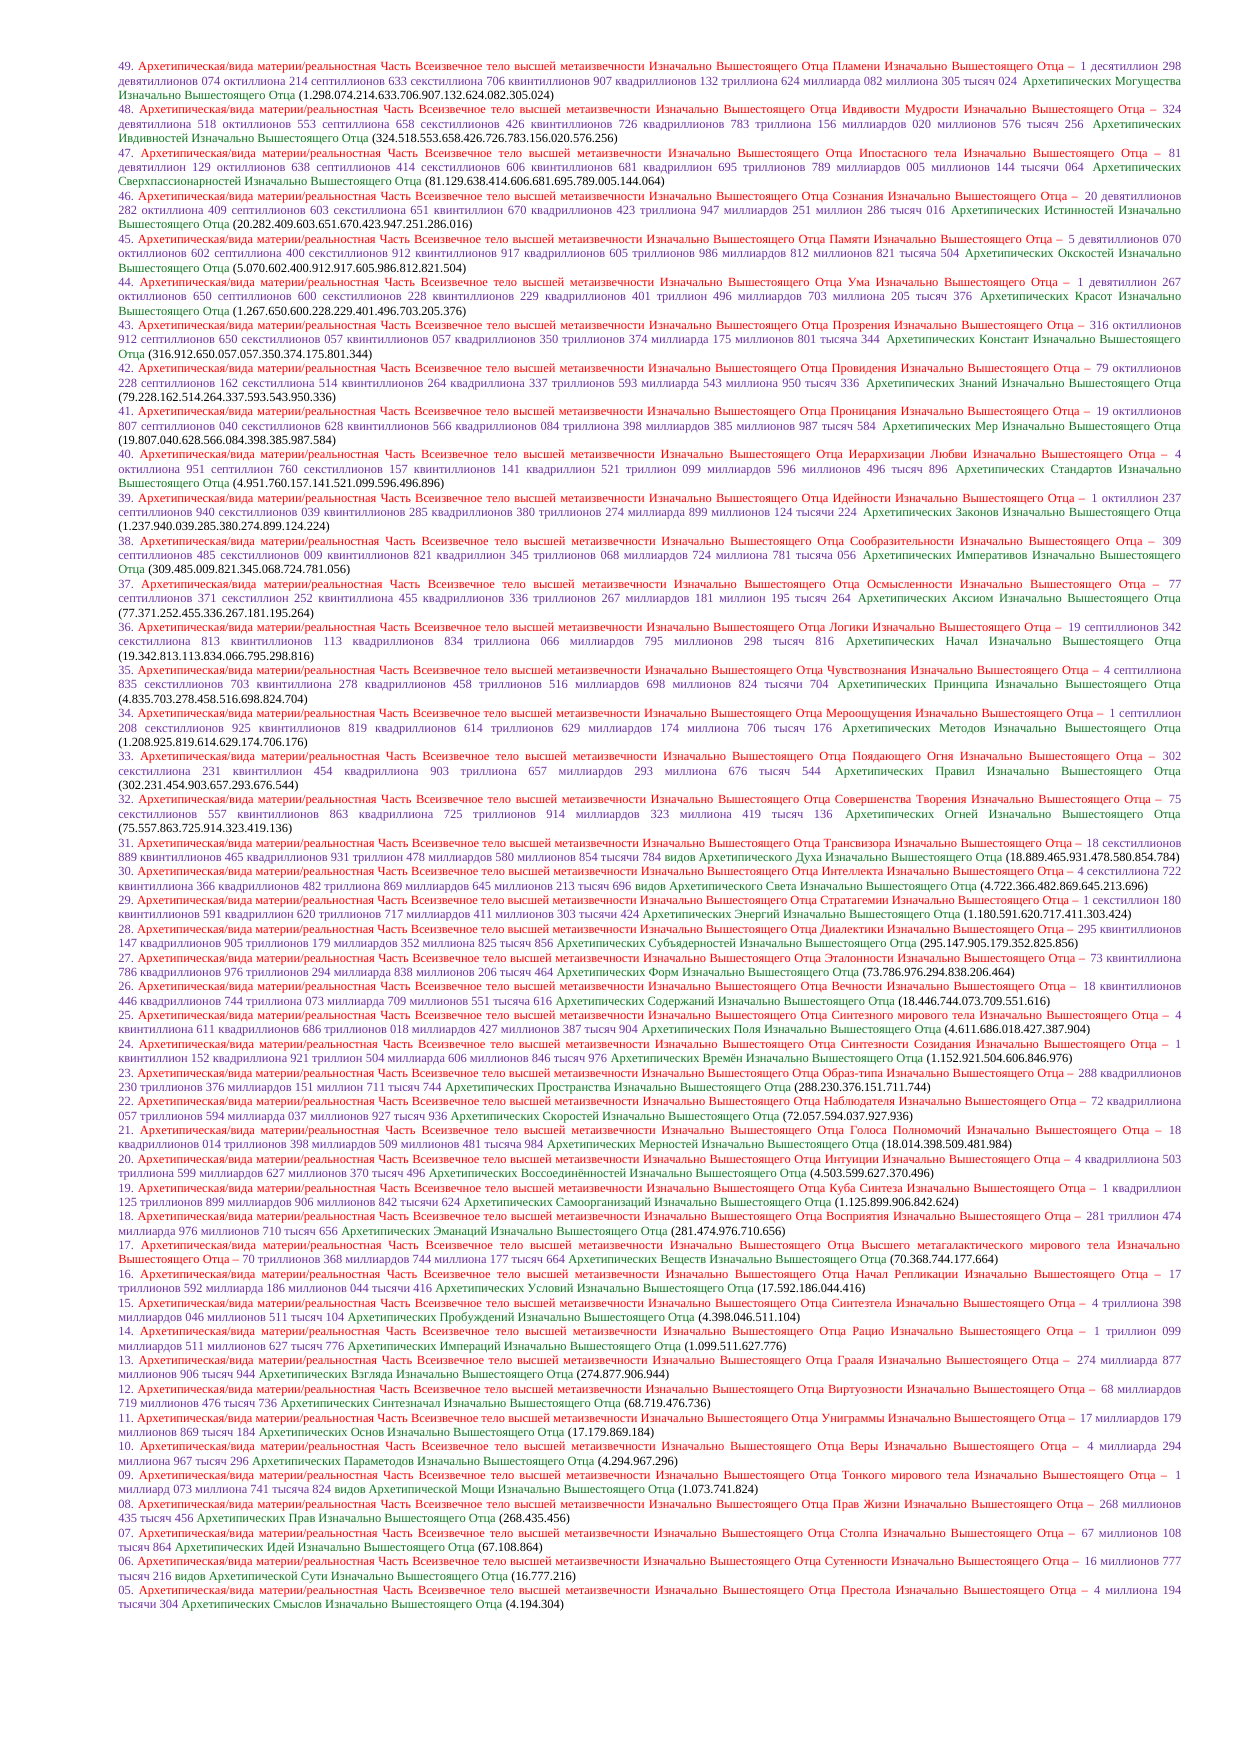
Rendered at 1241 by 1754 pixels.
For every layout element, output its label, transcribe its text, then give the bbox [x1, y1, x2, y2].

text 21. Архетипическая/вида материи/реальностная Часть Всеизвечное тело высшей метаизвечности Изначально Вышестоящего Отца Голоса Полномочий Изначально Вышестоящего Отца – 18 квадриллионов 014 триллионов 398 миллиардов 509 миллионов 481 тысяча 984 Архетипических Мерностей Изначально Вышестоящего Отца (18.014.398.509.481.984) [118, 1123, 1181, 1152]
text 33. Архетипическая/вида материи/реальностная Часть Всеизвечное тело высшей метаизвечности Изначально Вышестоящего Отца Поядающего Огня Изначально Вышестоящего Отца – 302 секстиллиона 231 квинтиллион 454 квадриллиона 903 триллиона 657 миллиардов 293 миллиона 676 тысяч 544 Архетипических Правил Изначально Вышестоящего Отца (302.231.454.903.657.293.676.544) [118, 749, 1181, 792]
text 11. Архетипическая/вида материи/реальностная Часть Всеизвечное тело высшей метаизвечности Изначально Вышестоящего Отца Униграммы Изначально Вышестоящего Отца – 17 миллиардов 179 миллионов 869 тысяч 184 Архетипических Основ Изначально Вышестоящего Отца (17.179.869.184) [118, 1410, 1181, 1439]
text 23. Архетипическая/вида материи/реальностная Часть Всеизвечное тело высшей метаизвечности Изначально Вышестоящего Отца Образ-типа Изначально Вышестоящего Отца – 288 квадриллионов 230 триллионов 376 миллиардов 151 миллион 711 тысяч 744 Архетипических Пространства Изначально Вышестоящего Отца (288.230.376.151.711.744) [118, 1065, 1181, 1094]
text 31. Архетипическая/вида материи/реальностная Часть Всеизвечное тело высшей метаизвечности Изначально Вышестоящего Отца Трансвизора Изначально Вышестоящего Отца – 18 секстиллионов 889 квинтиллионов 465 квадриллионов 931 триллион 478 миллиардов 580 миллионов 854 тысячи 784 видов Архетипического Духа Изначально Вышестоящего Отца (18.889.465.931.478.580.854.784) [118, 835, 1181, 864]
text 29. Архетипическая/вида материи/реальностная Часть Всеизвечное тело высшей метаизвечности Изначально Вышестоящего Отца Стратагемии Изначально Вышестоящего Отца – 1 секстиллион 180 квинтиллионов 591 квадриллион 620 триллионов 717 миллиардов 411 миллионов 303 тысячи 424 Архетипических Энергий Изначально Вышестоящего Отца (1.180.591.620.717.411.303.424) [118, 893, 1181, 922]
text 47. Архетипическая/вида материи/реальностная Часть Всеизвечное тело высшей метаизвечности Изначально Вышестоящего Отца Ипостасного тела Изначально Вышестоящего Отца – 81 девятиллион 129 октиллионов 638 септиллионов 414 секстиллионов 606 квинтиллионов 681 квадриллион 695 триллионов 789 миллиардов 005 миллионов 144 тысячи 064 Архетипических Сверхпассионарностей Изначально Вышестоящего Отца (81.129.638.414.606.681.695.789.005.144.064) [118, 145, 1181, 188]
text 46. Архетипическая/вида материи/реальностная Часть Всеизвечное тело высшей метаизвечности Изначально Вышестоящего Отца Сознания Изначально Вышестоящего Отца – 20 девятиллионов 282 октиллиона 409 септиллионов 603 секстиллиона 651 квинтиллион 670 квадриллионов 423 триллиона 947 миллиардов 251 миллион 286 тысяч 016 Архетипических Истинностей Изначально Вышестоящего Отца (20.282.409.603.651.670.423.947.251.286.016) [118, 188, 1181, 232]
text 49. Архетипическая/вида материи/реальностная Часть Всеизвечное тело высшей метаизвечности Изначально Вышестоящего Отца Пламени Изначально Вышестоящего Отца – 1 десятиллион 298 девятиллионов 074 октиллиона 214 септиллионов 633 секстиллиона 706 квинтиллионов 907 квадриллионов 132 триллиона 624 миллиарда 082 миллиона 305 тысяч 024 Архетипических Могущества Изначально Вышестоящего Отца (1.298.074.214.633.706.907.132.624.082.305.024) [118, 59, 1181, 102]
text 26. Архетипическая/вида материи/реальностная Часть Всеизвечное тело высшей метаизвечности Изначально Вышестоящего Отца Вечности Изначально Вышестоящего Отца – 18 квинтиллионов 446 квадриллионов 744 триллиона 073 миллиарда 709 миллионов 551 тысяча 616 Архетипических Содержаний Изначально Вышестоящего Отца (18.446.744.073.709.551.616) [118, 979, 1181, 1008]
text 05. Архетипическая/вида материи/реальностная Часть Всеизвечное тело высшей метаизвечности Изначально Вышестоящего Отца Престола Изначально Вышестоящего Отца – 4 миллиона 194 тысячи 304 Архетипических Смыслов Изначально Вышестоящего Отца (4.194.304) [118, 1583, 1181, 1612]
text 36. Архетипическая/вида материи/реальностная Часть Всеизвечное тело высшей метаизвечности Изначально Вышестоящего Отца Логики Изначально Вышестоящего Отца – 19 септиллионов 342 секстиллиона 813 квинтиллионов 113 квадриллионов 834 триллиона 066 миллиардов 795 миллионов 298 тысяч 816 Архетипических Начал Изначально Вышестоящего Отца (19.342.813.113.834.066.795.298.816) [118, 620, 1181, 663]
text 16. Архетипическая/вида материи/реальностная Часть Всеизвечное тело высшей метаизвечности Изначально Вышестоящего Отца Начал Репликации Изначально Вышестоящего Отца – 17 триллионов 592 миллиарда 186 миллионов 044 тысячи 416 Архетипических Условий Изначально Вышестоящего Отца (17.592.186.044.416) [118, 1267, 1181, 1295]
text 34. Архетипическая/вида материи/реальностная Часть Всеизвечное тело высшей метаизвечности Изначально Вышестоящего Отца Мероощущения Изначально Вышестоящего Отца – 1 септиллион 208 секстиллионов 925 квинтиллионов 819 квадриллионов 614 триллионов 629 миллиардов 174 миллиона 706 тысяч 176 Архетипических Методов Изначально Вышестоящего Отца (1.208.925.819.614.629.174.706.176) [118, 706, 1181, 749]
text 35. Архетипическая/вида материи/реальностная Часть Всеизвечное тело высшей метаизвечности Изначально Вышестоящего Отца Чувствознания Изначально Вышестоящего Отца – 4 септиллиона 835 секстиллионов 703 квинтиллиона 278 квадриллионов 458 триллионов 516 миллиардов 698 миллионов 824 тысячи 704 Архетипических Принципа Изначально Вышестоящего Отца (4.835.703.278.458.516.698.824.704) [118, 663, 1181, 706]
text 43. Архетипическая/вида материи/реальностная Часть Всеизвечное тело высшей метаизвечности Изначально Вышестоящего Отца Прозрения Изначально Вышестоящего Отца – 316 октиллионов 912 септиллионов 650 секстиллионов 057 квинтиллионов 057 квадриллионов 350 триллионов 374 миллиарда 175 миллионов 801 тысяча 344 Архетипических Констант Изначально Вышестоящего Отца (316.912.650.057.057.350.374.175.801.344) [118, 318, 1181, 361]
text 19. Архетипическая/вида материи/реальностная Часть Всеизвечное тело высшей метаизвечности Изначально Вышестоящего Отца Куба Синтеза Изначально Вышестоящего Отца – 1 квадриллион 125 триллионов 899 миллиардов 906 миллионов 842 тысячи 624 Архетипических Самоорганизаций Изначально Вышестоящего Отца (1.125.899.906.842.624) [118, 1180, 1181, 1209]
text 12. Архетипическая/вида материи/реальностная Часть Всеизвечное тело высшей метаизвечности Изначально Вышестоящего Отца Виртуозности Изначально Вышестоящего Отца – 68 миллиардов 719 миллионов 476 тысяч 736 Архетипических Синтезначал Изначально Вышестоящего Отца (68.719.476.736) [118, 1382, 1181, 1410]
text 07. Архетипическая/вида материи/реальностная Часть Всеизвечное тело высшей метаизвечности Изначально Вышестоящего Отца Столпа Изначально Вышестоящего Отца – 67 миллионов 108 тысяч 864 Архетипических Идей Изначально Вышестоящего Отца (67.108.864) [118, 1525, 1181, 1554]
text 22. Архетипическая/вида материи/реальностная Часть Всеизвечное тело высшей метаизвечности Изначально Вышестоящего Отца Наблюдателя Изначально Вышестоящего Отца – 72 квадриллиона 057 триллионов 594 миллиарда 037 миллионов 927 тысяч 936 Архетипических Скоростей Изначально Вышестоящего Отца (72.057.594.037.927.936) [118, 1094, 1181, 1123]
text 28. Архетипическая/вида материи/реальностная Часть Всеизвечное тело высшей метаизвечности Изначально Вышестоящего Отца Диалектики Изначально Вышестоящего Отца – 295 квинтиллионов 147 квадриллионов 905 триллионов 179 миллиардов 352 миллиона 825 тысяч 856 Архетипических Субъядерностей Изначально Вышестоящего Отца (295.147.905.179.352.825.856) [118, 922, 1181, 950]
text 13. Архетипическая/вида материи/реальностная Часть Всеизвечное тело высшей метаизвечности Изначально Вышестоящего Отца Грааля Изначально Вышестоящего Отца – 274 миллиарда 877 миллионов 906 тысяч 944 Архетипических Взгляда Изначально Вышестоящего Отца (274.877.906.944) [118, 1353, 1181, 1382]
text 10. Архетипическая/вида материи/реальностная Часть Всеизвечное тело высшей метаизвечности Изначально Вышестоящего Отца Веры Изначально Вышестоящего Отца – 4 миллиарда 294 миллиона 967 тысяч 296 Архетипических Параметодов Изначально Вышестоящего Отца (4.294.967.296) [118, 1439, 1181, 1468]
text 18. Архетипическая/вида материи/реальностная Часть Всеизвечное тело высшей метаизвечности Изначально Вышестоящего Отца Восприятия Изначально Вышестоящего Отца – 281 триллион 474 миллиарда 976 миллионов 710 тысяч 656 Архетипических Эманаций Изначально Вышестоящего Отца (281.474.976.710.656) [118, 1209, 1181, 1238]
text 09. Архетипическая/вида материи/реальностная Часть Всеизвечное тело высшей метаизвечности Изначально Вышестоящего Отца Тонкого мирового тела Изначально Вышестоящего Отца – 1 миллиард 073 миллиона 741 тысяча 824 видов Архетипической Мощи Изначально Вышестоящего Отца (1.073.741.824) [118, 1468, 1181, 1497]
text 15. Архетипическая/вида материи/реальностная Часть Всеизвечное тело высшей метаизвечности Изначально Вышестоящего Отца Синтезтела Изначально Вышестоящего Отца – 4 триллиона 398 миллиардов 046 миллионов 511 тысяч 104 Архетипических Пробуждений Изначально Вышестоящего Отца (4.398.046.511.104) [118, 1295, 1181, 1324]
text 38. Архетипическая/вида материи/реальностная Часть Всеизвечное тело высшей метаизвечности Изначально Вышестоящего Отца Сообразительности Изначально Вышестоящего Отца – 309 септиллионов 485 секстиллионов 009 квинтиллионов 821 квадриллион 345 триллионов 068 миллиардов 724 миллиона 781 тысяча 056 Архетипических Императивов Изначально Вышестоящего Отца (309.485.009.821.345.068.724.781.056) [118, 533, 1181, 577]
text 41. Архетипическая/вида материи/реальностная Часть Всеизвечное тело высшей метаизвечности Изначально Вышестоящего Отца Проницания Изначально Вышестоящего Отца – 19 октиллионов 807 септиллионов 040 секстиллионов 628 квинтиллионов 566 квадриллионов 084 триллиона 398 миллиардов 385 миллионов 987 тысяч 584 Архетипических Мер Изначально Вышестоящего Отца (19.807.040.628.566.084.398.385.987.584) [118, 404, 1181, 447]
text 45. Архетипическая/вида материи/реальностная Часть Всеизвечное тело высшей метаизвечности Изначально Вышестоящего Отца Памяти Изначально Вышестоящего Отца – 5 девятиллионов 070 октиллионов 602 септиллиона 400 секстиллионов 912 квинтиллионов 917 квадриллионов 605 триллионов 986 миллиардов 812 миллионов 821 тысяча 504 Архетипических Окскостей Изначально Вышестоящего Отца (5.070.602.400.912.917.605.986.812.821.504) [118, 232, 1181, 275]
text 32. Архетипическая/вида материи/реальностная Часть Всеизвечное тело высшей метаизвечности Изначально Вышестоящего Отца Совершенства Творения Изначально Вышестоящего Отца – 75 секстиллионов 557 квинтиллионов 863 квадриллиона 725 триллионов 914 миллиардов 323 миллиона 419 тысяч 136 Архетипических Огней Изначально Вышестоящего Отца (75.557.863.725.914.323.419.136) [118, 792, 1181, 835]
text 24. Архетипическая/вида материи/реальностная Часть Всеизвечное тело высшей метаизвечности Изначально Вышестоящего Отца Синтезности Созидания Изначально Вышестоящего Отца – 1 квинтиллион 152 квадриллиона 921 триллион 504 миллиарда 606 миллионов 846 тысяч 976 Архетипических Времён Изначально Вышестоящего Отца (1.152.921.504.606.846.976) [118, 1037, 1181, 1065]
text 20. Архетипическая/вида материи/реальностная Часть Всеизвечное тело высшей метаизвечности Изначально Вышестоящего Отца Интуиции Изначально Вышестоящего Отца – 4 квадриллиона 503 триллиона 599 миллиардов 627 миллионов 370 тысяч 496 Архетипических Воссоединённостей Изначально Вышестоящего Отца (4.503.599.627.370.496) [118, 1152, 1181, 1180]
text 27. Архетипическая/вида материи/реальностная Часть Всеизвечное тело высшей метаизвечности Изначально Вышестоящего Отца Эталонности Изначально Вышестоящего Отца – 73 квинтиллиона 786 квадриллионов 976 триллионов 294 миллиарда 838 миллионов 206 тысяч 464 Архетипических Форм Изначально Вышестоящего Отца (73.786.976.294.838.206.464) [118, 950, 1181, 979]
text 08. Архетипическая/вида материи/реальностная Часть Всеизвечное тело высшей метаизвечности Изначально Вышестоящего Отца Прав Жизни Изначально Вышестоящего Отца – 268 миллионов 435 тысяч 456 Архетипических Прав Изначально Вышестоящего Отца (268.435.456) [118, 1497, 1181, 1525]
text 17. Архетипическая/вида материи/реальностная Часть Всеизвечное тело высшей метаизвечности Изначально Вышестоящего Отца Высшего метагалактического мирового тела Изначально Вышестоящего Отца – 70 триллионов 368 миллиардов 744 миллиона 177 тысяч 664 Архетипических Веществ Изначально Вышестоящего Отца (70.368.744.177.664) [118, 1238, 1181, 1267]
text 44. Архетипическая/вида материи/реальностная Часть Всеизвечное тело высшей метаизвечности Изначально Вышестоящего Отца Ума Изначально Вышестоящего Отца – 1 девятиллион 267 октиллионов 650 септиллионов 600 секстиллионов 228 квинтиллионов 229 квадриллионов 401 триллион 496 миллиардов 703 миллиона 205 тысяч 376 Архетипических Красот Изначально Вышестоящего Отца (1.267.650.600.228.229.401.496.703.205.376) [118, 275, 1181, 318]
text 40. Архетипическая/вида материи/реальностная Часть Всеизвечное тело высшей метаизвечности Изначально Вышестоящего Отца Иерархизации Любви Изначально Вышестоящего Отца – 4 октиллиона 951 септиллион 760 секстиллионов 157 квинтиллионов 141 квадриллион 521 триллион 099 миллиардов 596 миллионов 496 тысяч 896 Архетипических Стандартов Изначально Вышестоящего Отца (4.951.760.157.141.521.099.596.496.896) [118, 447, 1181, 490]
text 25. Архетипическая/вида материи/реальностная Часть Всеизвечное тело высшей метаизвечности Изначально Вышестоящего Отца Синтезного мирового тела Изначально Вышестоящего Отца – 4 квинтиллиона 611 квадриллионов 686 триллионов 018 миллиардов 427 миллионов 387 тысяч 904 Архетипических Поля Изначально Вышестоящего Отца (4.611.686.018.427.387.904) [118, 1008, 1181, 1037]
text 48. Архетипическая/вида материи/реальностная Часть Всеизвечное тело высшей метаизвечности Изначально Вышестоящего Отца Ивдивости Мудрости Изначально Вышестоящего Отца – 324 девятиллиона 518 октиллионов 553 септиллиона 658 секстиллионов 426 квинтиллионов 726 квадриллионов 783 триллиона 156 миллиардов 020 миллионов 576 тысяч 256 Архетипических Ивдивностей Изначально Вышестоящего Отца (324.518.553.658.426.726.783.156.020.576.256) [118, 102, 1181, 145]
text 14. Архетипическая/вида материи/реальностная Часть Всеизвечное тело высшей метаизвечности Изначально Вышестоящего Отца Рацио Изначально Вышестоящего Отца – 1 триллион 099 миллиардов 511 миллионов 627 тысяч 776 Архетипических Импераций Изначально Вышестоящего Отца (1.099.511.627.776) [118, 1324, 1181, 1353]
text 42. Архетипическая/вида материи/реальностная Часть Всеизвечное тело высшей метаизвечности Изначально Вышестоящего Отца Провидения Изначально Вышестоящего Отца – 79 октиллионов 228 септиллионов 162 секстиллиона 514 квинтиллионов 264 квадриллиона 337 триллионов 593 миллиарда 543 миллиона 950 тысяч 336 Архетипических Знаний Изначально Вышестоящего Отца (79.228.162.514.264.337.593.543.950.336) [118, 361, 1181, 404]
text 30. Архетипическая/вида материи/реальностная Часть Всеизвечное тело высшей метаизвечности Изначально Вышестоящего Отца Интеллекта Изначально Вышестоящего Отца – 4 секстиллиона 722 квинтиллиона 366 квадриллионов 482 триллиона 869 миллиардов 645 миллионов 213 тысяч 696 видов Архетипического Света Изначально Вышестоящего Отца (4.722.366.482.869.645.213.696) [118, 864, 1181, 893]
text 06. Архетипическая/вида материи/реальностная Часть Всеизвечное тело высшей метаизвечности Изначально Вышестоящего Отца Сутенности Изначально Вышестоящего Отца – 16 миллионов 777 тысяч 216 видов Архетипической Сути Изначально Вышестоящего Отца (16.777.216) [118, 1554, 1181, 1583]
text 39. Архетипическая/вида материи/реальностная Часть Всеизвечное тело высшей метаизвечности Изначально Вышестоящего Отца Идейности Изначально Вышестоящего Отца – 1 октиллион 237 септиллионов 940 секстиллионов 039 квинтиллионов 285 квадриллионов 380 триллионов 274 миллиарда 899 миллионов 124 тысячи 224 Архетипических Законов Изначально Вышестоящего Отца (1.237.940.039.285.380.274.899.124.224) [118, 490, 1181, 533]
text 37. Архетипическая/вида материи/реальностная Часть Всеизвечное тело высшей метаизвечности Изначально Вышестоящего Отца Осмысленности Изначально Вышестоящего Отца – 77 септиллионов 371 секстиллион 252 квинтиллиона 455 квадриллионов 336 триллионов 267 миллиардов 181 миллион 195 тысяч 264 Архетипических Аксиом Изначально Вышестоящего Отца (77.371.252.455.336.267.181.195.264) [118, 577, 1181, 620]
